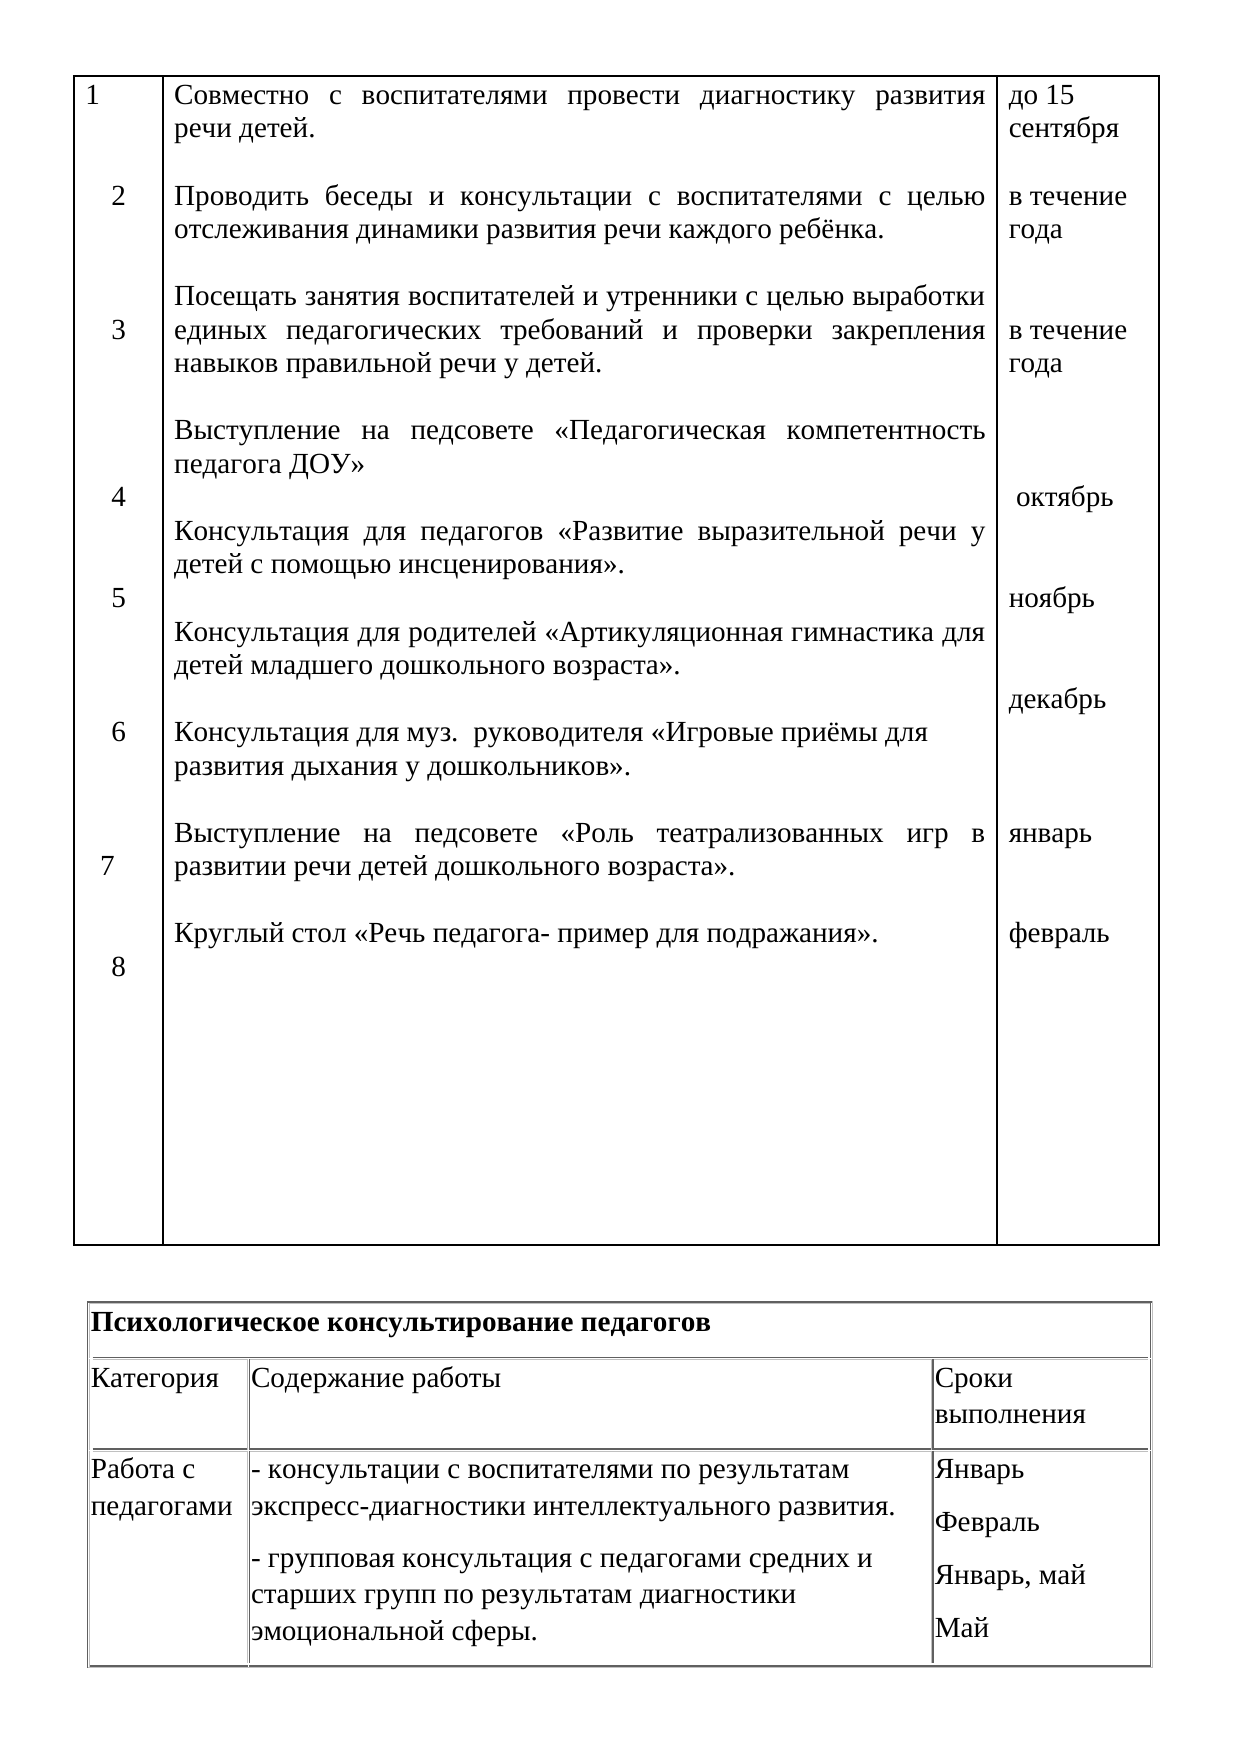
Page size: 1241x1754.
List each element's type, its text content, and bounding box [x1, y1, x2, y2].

table_cell Совместно с воспитателями провести диагностику развития речи детей. Проводить беседы и консультации с воспитателями с целью отслеживания динамики развития речи каждого ребёнка. Посещать занятия воспитателей и утренники с целью выработки единых педагогических требований и проверки закрепления навыков правильной речи у детей. Выступление на педсовете «Педагогическая компетентность педагога ДОУ» Консультация для педагогов «Развитие выразительной речи у детей с помощью инсценирования». Консультация для родителей «Артикуляционная гимнастика для детей младшего дошкольного возраста». Консультация для муз. руководителя «Игровые приёмы для развития дыхания у дошкольников». Выступление на педсовете «Роль театрализованных игр в развитии речи детей дошкольного возраста». Круглый стол «Речь педагога- пример для подражания». [164, 77, 996, 1244]
table_cell Содержание работы [250, 1360, 931, 1448]
table_cell до 15 сентября в течение года в течение года октябрь ноябрь декабрь январь февраль [998, 77, 1158, 1244]
table_cell Работа с педагогами [90, 1448, 248, 1665]
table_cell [932, 1448, 1150, 1665]
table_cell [249, 1452, 932, 1665]
table_cell Категория [88, 1357, 248, 1448]
table_cell 1 2 3 4 5 6 7 8 [75, 77, 162, 1244]
table_header Психологическое консультирование педагогов [90, 1304, 1150, 1357]
table_cell Сроки выполнения [932, 1357, 1151, 1448]
